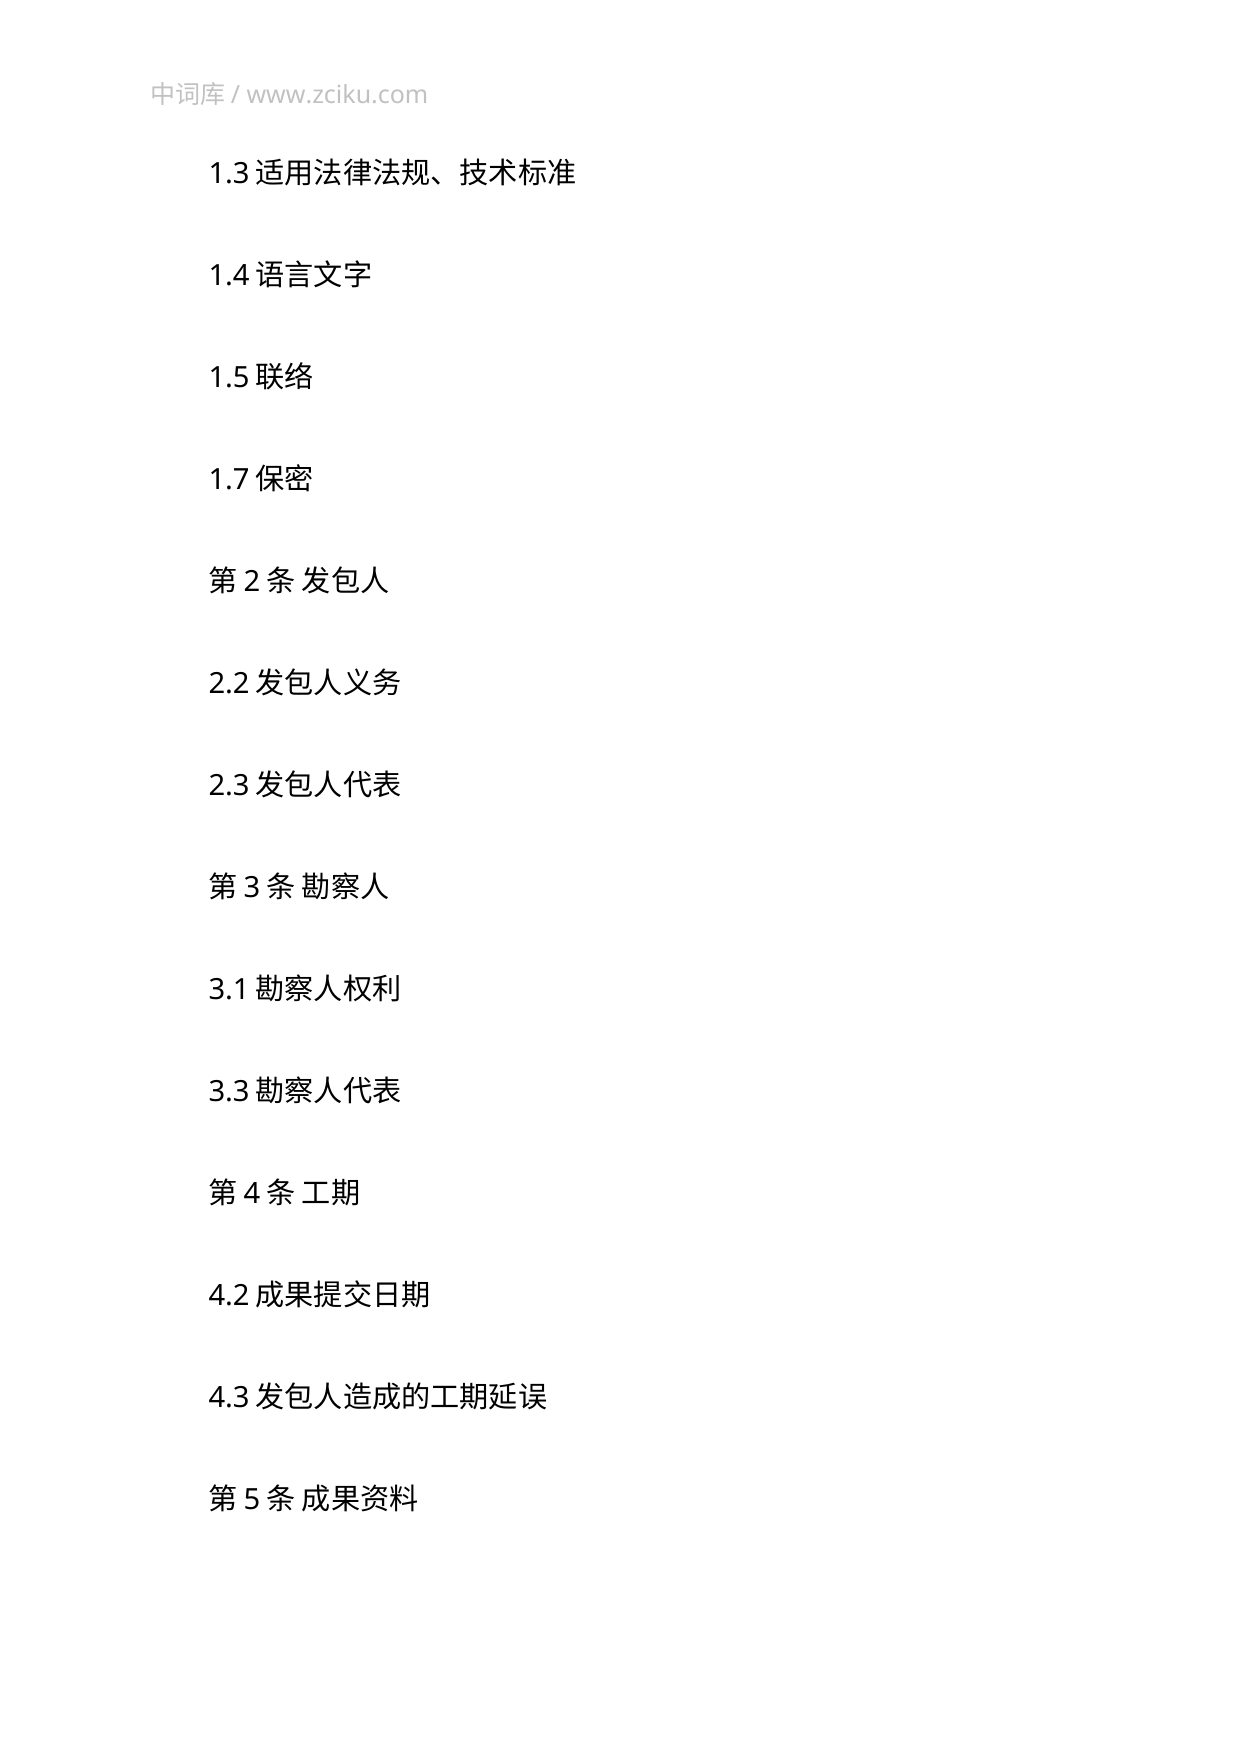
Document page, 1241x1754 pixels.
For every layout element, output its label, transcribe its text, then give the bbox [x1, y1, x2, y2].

text 第4条 工期 [150, 1170, 1090, 1212]
text 2.3发包人代表 [150, 762, 1090, 804]
text 4.3发包人造成的工期延误 [150, 1374, 1090, 1416]
text 4.2成果提交日期 [150, 1272, 1090, 1314]
text 1.5联络 [150, 354, 1090, 396]
text 第3条 勘察人 [150, 864, 1090, 906]
text 3.1勘察人权利 [150, 966, 1090, 1008]
text 1.7保密 [150, 456, 1090, 498]
text 第5条 成果资料 [150, 1476, 1090, 1518]
text 1.4语言文字 [150, 252, 1090, 294]
text 第2条 发包人 [150, 558, 1090, 600]
text 3.3勘察人代表 [150, 1068, 1090, 1110]
text 2.2发包人义务 [150, 660, 1090, 702]
text 1.3适用法律法规、技术标准 [150, 150, 1090, 192]
